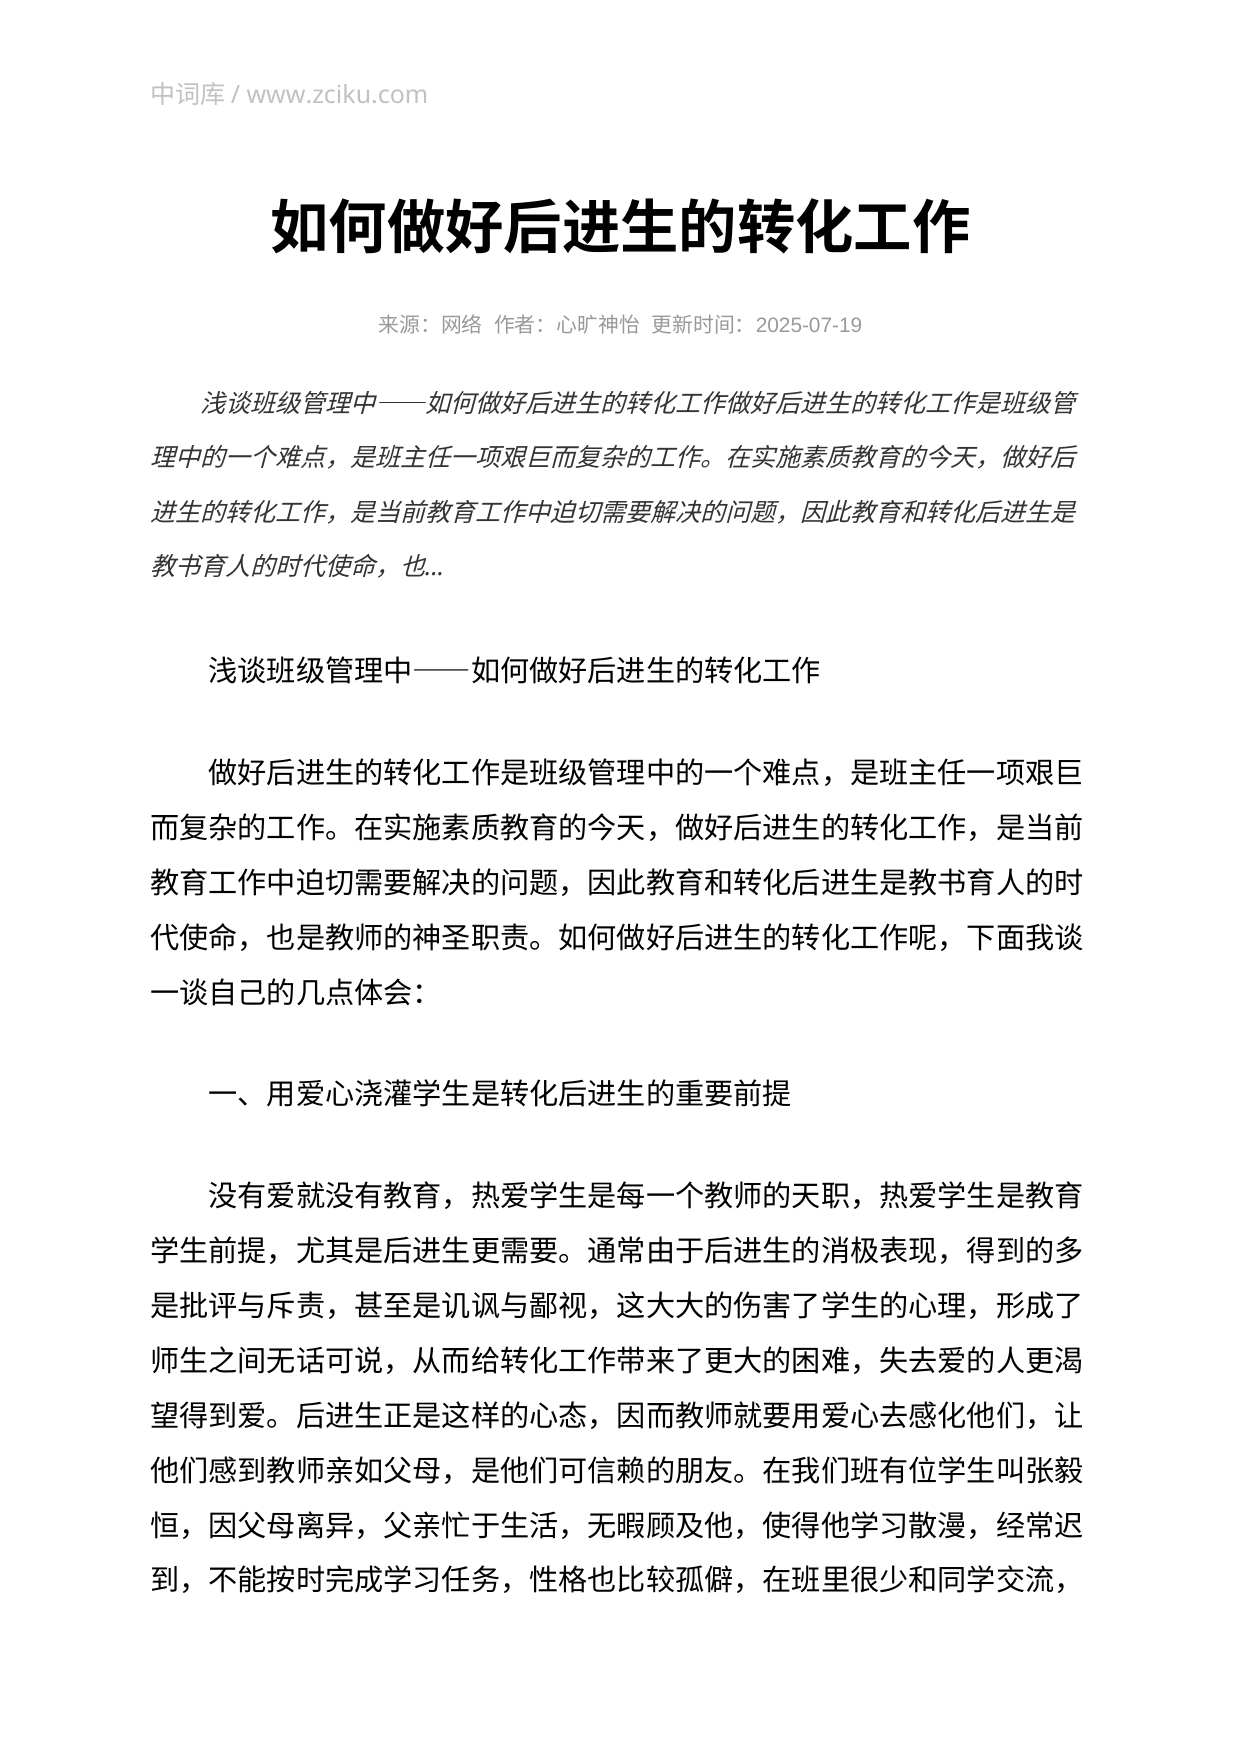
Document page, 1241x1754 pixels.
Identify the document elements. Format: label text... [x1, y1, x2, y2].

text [150, 1173, 1090, 1599]
text 一、用爱心浇灌学生是转化后进生的重要前提 [150, 1071, 1090, 1113]
text 浅谈班级管理中——如何做好后进生的转化工作 [150, 648, 1090, 690]
subtitle 如何做好后进生的转化工作 [150, 181, 1090, 266]
text 来源：网络 作者：心旷神怡 更新时间：2025-07-19 [150, 313, 1090, 337]
text 做好后进生的转化工作是班级管理中的一个难点，是班主任一项艰巨而复杂的工作。在实施素质教育的今天，做好后进生的转化工作，是当前教育工作中迫切需要解决的问题，因此教育和转化后进生是教书育人的时代使命，也是教师的神圣职责。如何做好后进生的转化工作呢，下面我谈一谈自己的几点体会： [150, 749, 1090, 1011]
text 浅谈班级管理中——如何做好后进生的转化工作做好后进生的转化工作是班级管理中的一个难点，是班主任一项艰巨而复杂的工作。在实施素质教育的今天，做好后进生的转化工作，是当前教育工作中迫切需要解决的问题，因此教育和转化后进生是教书育人的时代使命，也... [150, 383, 1090, 583]
